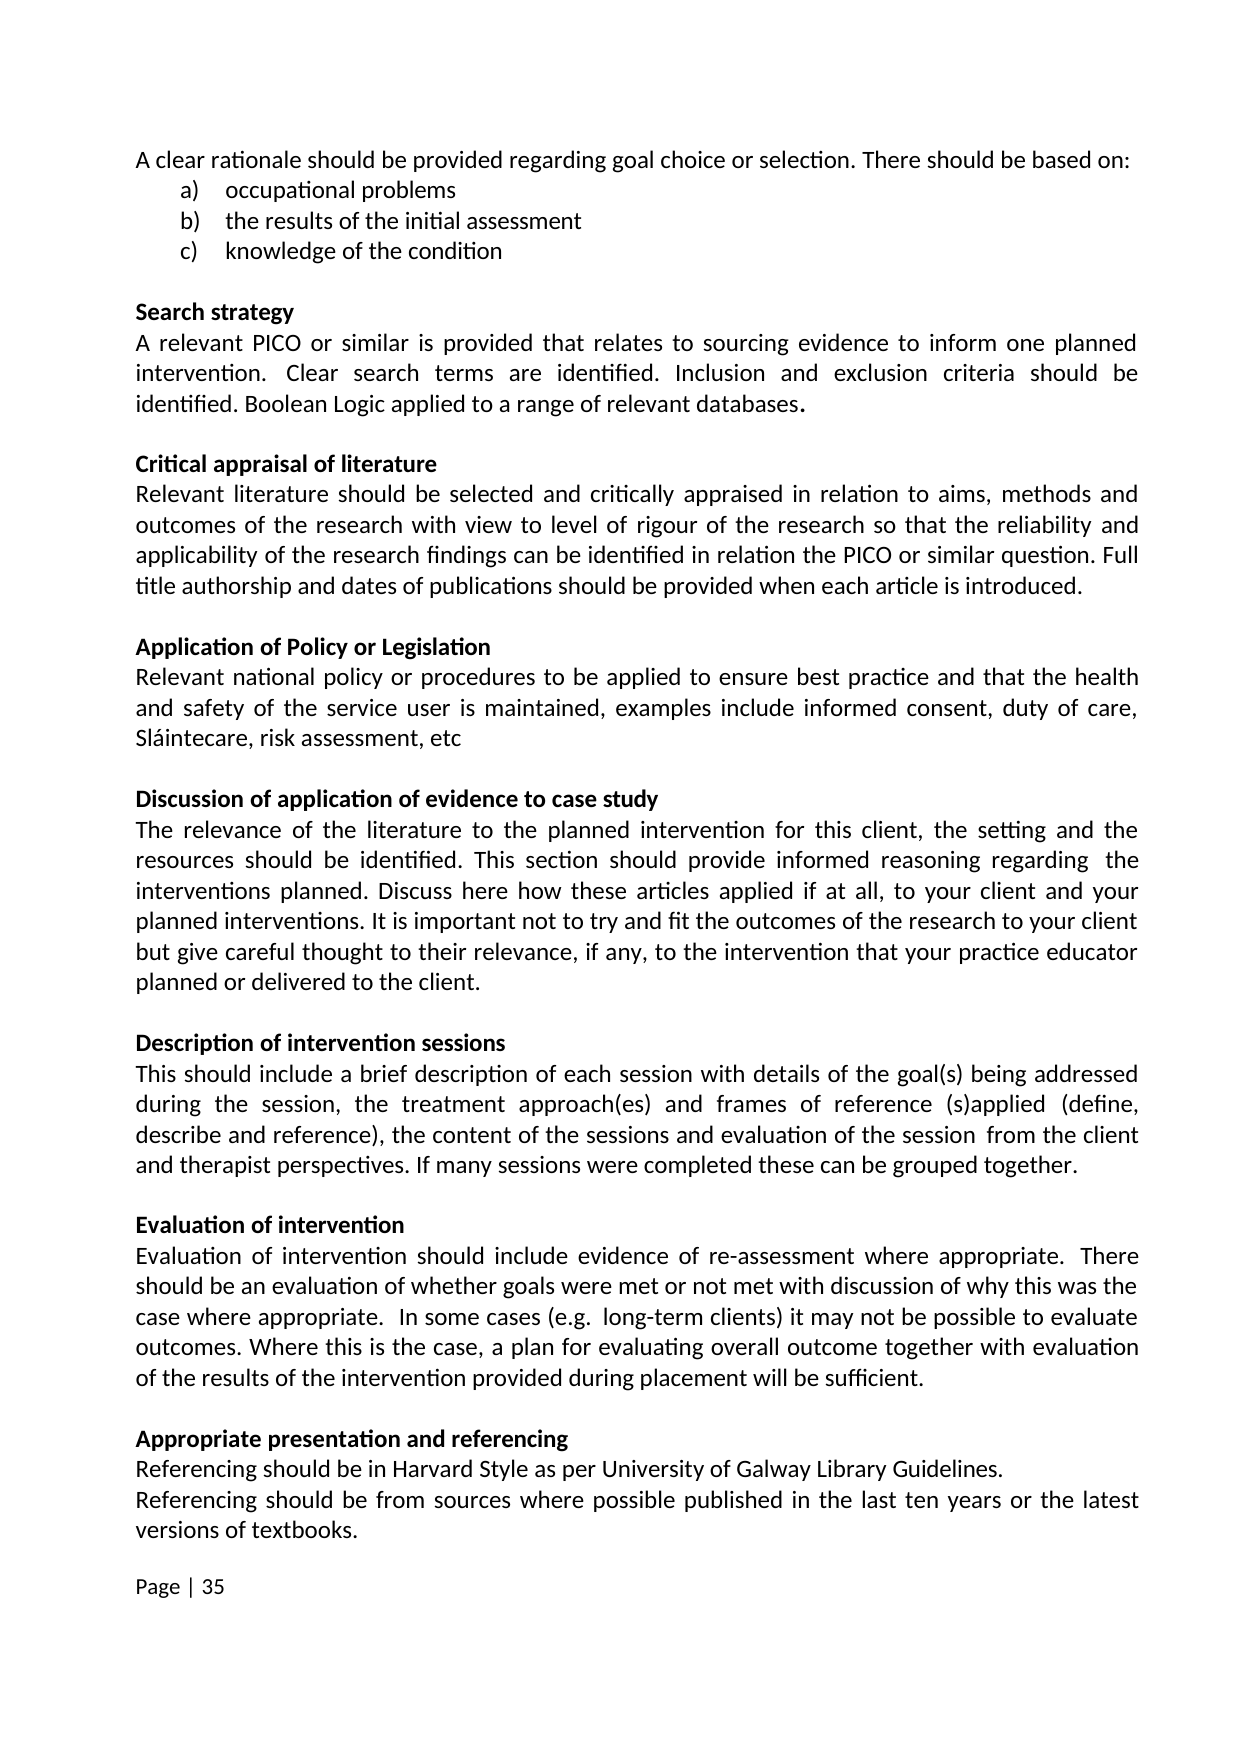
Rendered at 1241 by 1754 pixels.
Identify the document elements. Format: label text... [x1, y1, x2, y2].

text This should include a brief description of each session with details of the goal(s) being addressed during the session, the treatment approach(es) and frames of reference (s)applied (define, describe and reference), the content of the sessions and evaluation of the session from the client and therapist perspectives. If many sessions were completed these can be grouped together. [135, 1058, 1139, 1180]
list occupational problems [135, 174, 1139, 205]
text The relevance of the literature to the planned intervention for this client, the setting and the resources should be identified. This section should provide informed reasoning regarding the interventions planned. Discuss here how these articles applied if at all, to your client and your planned interventions. It is important not to try and fit the outcomes of the research to your client but give careful thought to their relevance, if any, to the intervention that your practice educator planned or delivered to the client. [135, 814, 1139, 997]
text Description of intervention sessions [135, 1028, 1139, 1058]
list knowledge of the condition [135, 235, 1139, 266]
text A clear rationale should be provided regarding goal choice or selection. There should be based on: [135, 144, 1139, 174]
text Application of Policy or Legislation [135, 631, 1139, 661]
text Evaluation of intervention [135, 1209, 1139, 1240]
text Critical appraisal of literature [135, 448, 1139, 478]
text Evaluation of intervention should include evidence of re-assessment where appropriate. There should be an evaluation of whether goals were met or not met with discussion of why this was the case where appropriate. In some cases (e.g. long-term clients) it may not be possible to evaluate outcomes. Where this is the case, a plan for evaluating overall outcome together with evaluation of the results of the intervention provided during placement will be sufficient. [135, 1240, 1139, 1393]
text Relevant national policy or procedures to be applied to ensure best practice and that the health and safety of the service user is maintained, examples include informed consent, duty of care, Sláintecare, risk assessment, etc [135, 661, 1139, 753]
text A relevant PICO or similar is provided that relates to sourcing evidence to inform one planned intervention. Clear search terms are identified. Inclusion and exclusion criteria should be identified. Boolean Logic applied to a range of relevant databases. [135, 327, 1139, 418]
text Appropriate presentation and referencing [135, 1423, 1139, 1454]
text Search strategy [135, 296, 1139, 327]
text Referencing should be from sources where possible published in the last ten years or the latest versions of textbooks. [135, 1484, 1139, 1545]
text Referencing should be in Harvard Style as per University of Galway Library Guidelines. [135, 1454, 1139, 1484]
list the results of the initial assessment [135, 205, 1139, 235]
text Discussion of application of evidence to case study [135, 783, 1139, 814]
text Relevant literature should be selected and critically appraised in relation to aims, methods and outcomes of the research with view to level of rigour of the research so that the reliability and applicability of the research findings can be identified in relation the PICO or similar question. Full title authorship and dates of publications should be provided when each article is introduced. [135, 478, 1139, 600]
